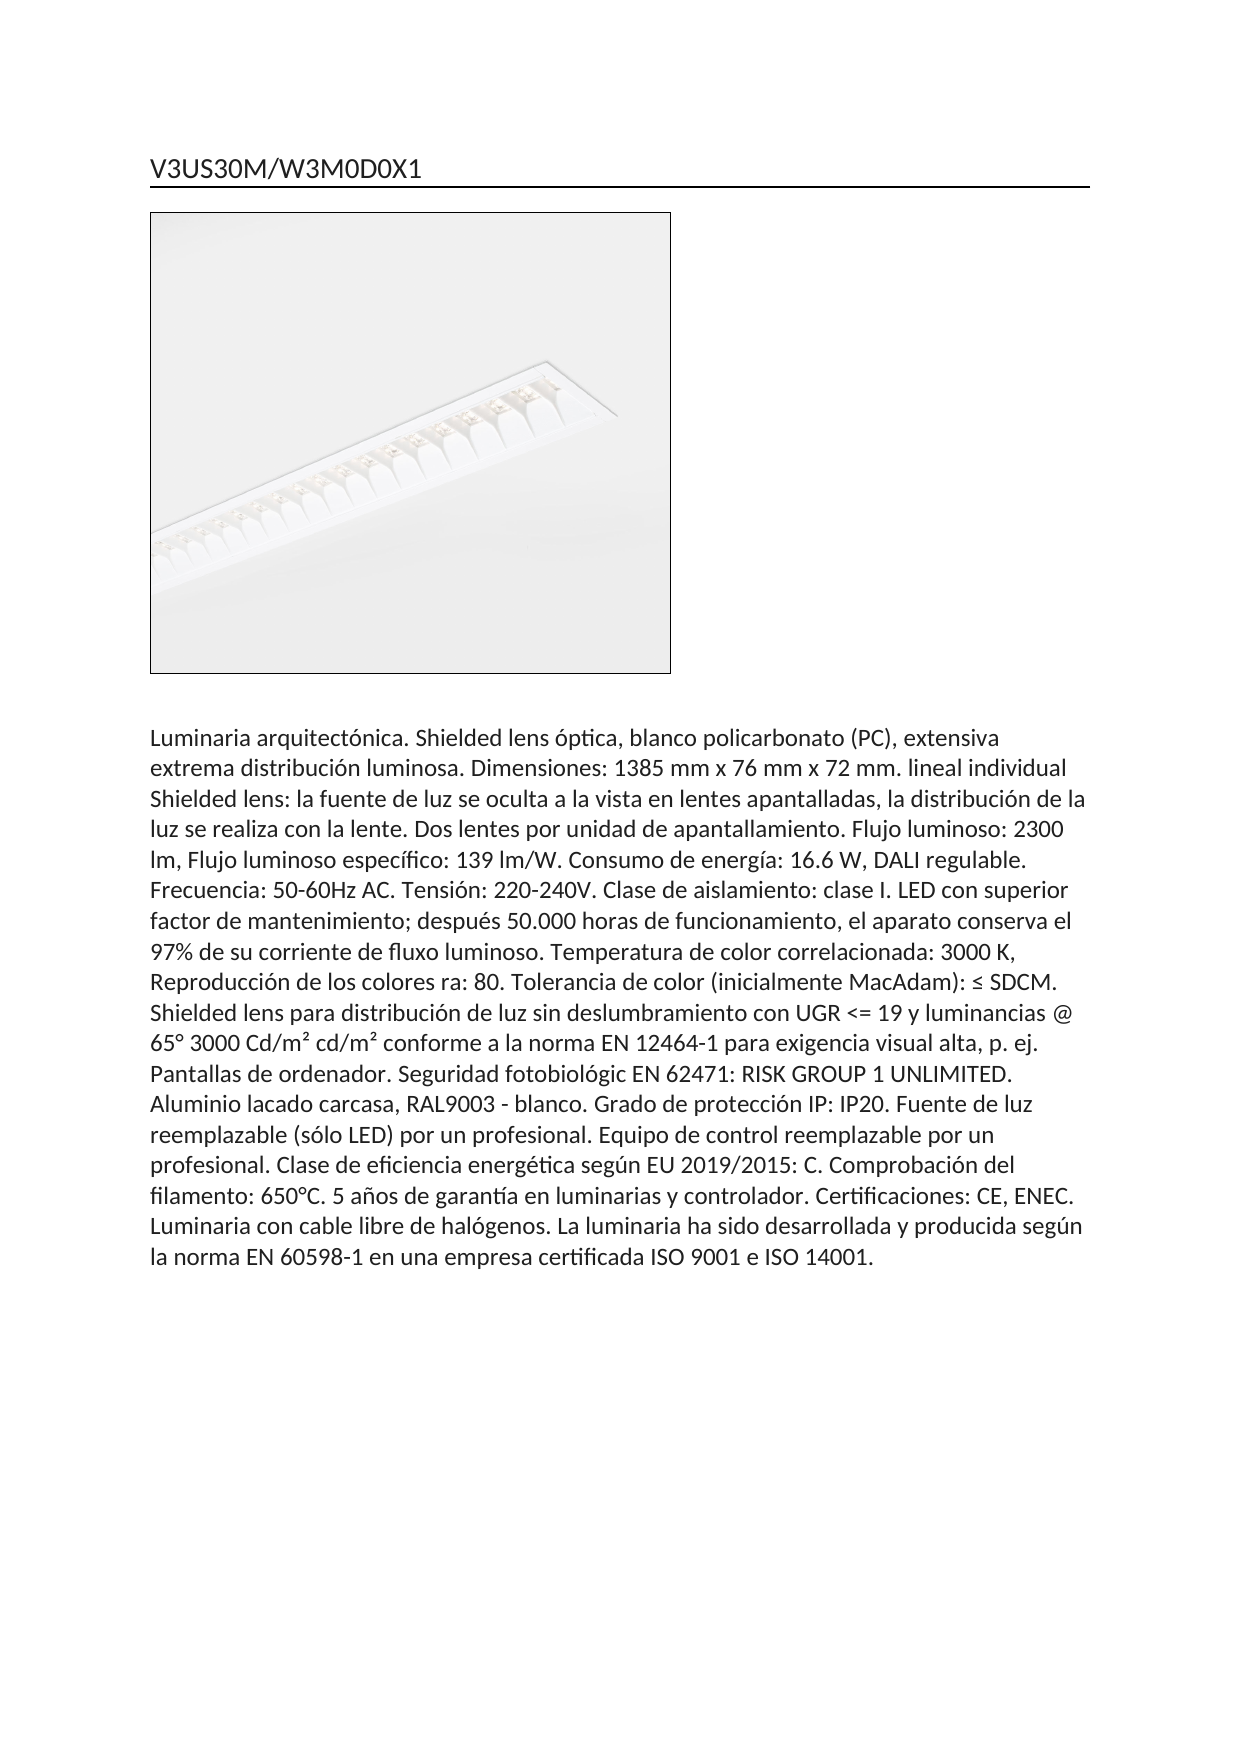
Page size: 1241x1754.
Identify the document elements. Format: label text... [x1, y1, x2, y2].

text V3US30M/W3M0D0X1 [150, 150, 1090, 186]
picture [151, 213, 670, 673]
text Luminaria arquitectónica. Shielded lens óptica, blanco policarbonato (PC), extensiva extrema distribución luminosa. Dimensiones: 1385 mm x 76 mm x 72 mm. lineal individual Shielded lens: la fuente de luz se oculta a la vista en lentes apantalladas, la distribución de la luz se realiza con la lente. Dos lentes por unidad de apantallamiento. Flujo luminoso: 2300 lm, Flujo luminoso específico: 139 lm/W. Consumo de energía: 16.6 W, DALI regulable. Frecuencia: 50-60Hz AC. Tensión: 220-240V. Clase de aislamiento: clase I. LED con superior factor de mantenimiento; después 50.000 horas de funcionamiento, el aparato conserva el 97% de su corriente de fluxo luminoso. Temperatura de color correlacionada: 3000 K, Reproducción de los colores ra: 80. Tolerancia de color (inicialmente MacAdam): ≤ SDCM. Shielded lens para distribución de luz sin deslumbramiento con UGR <= 19 y luminancias @ 65° 3000 Cd/m² cd/m² conforme a la norma EN 12464-1 para exigencia visual alta, p. ej. Pantallas de ordenador. Seguridad fotobiológic EN 62471: RISK GROUP 1 UNLIMITED. Aluminio lacado carcasa, RAL9003 - blanco. Grado de protección IP: IP20. Fuente de luz reemplazable (sólo LED) por un profesional. Equipo de control reemplazable por un profesional. Clase de eficiencia energética según EU 2019/2015: C. Comprobación del filamento: 650°C. 5 años de garantía en luminarias y controlador. Certificaciones: CE, ENEC. Luminaria con cable libre de halógenos. La luminaria ha sido desarrollada y producida según la norma EN 60598-1 en una empresa certificada ISO 9001 e ISO 14001. [150, 722, 1090, 1271]
